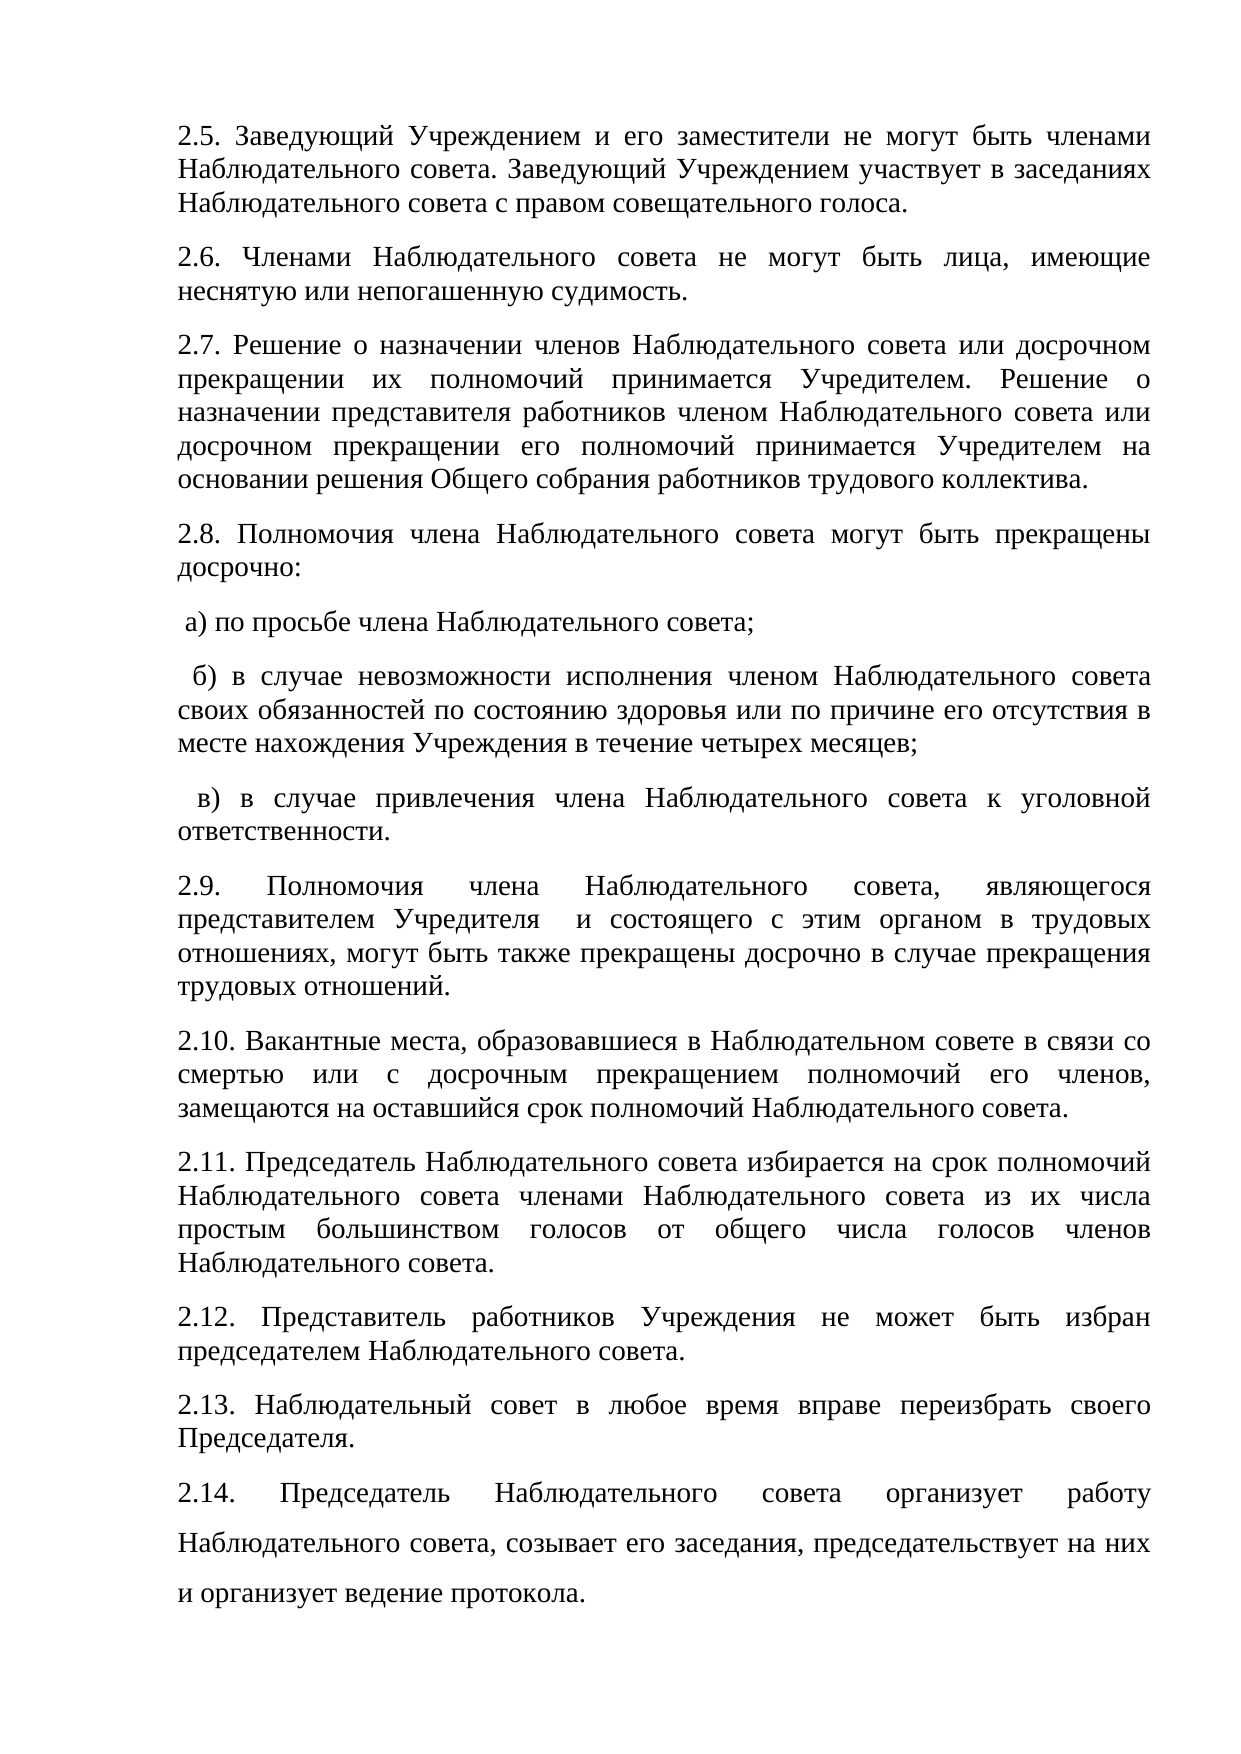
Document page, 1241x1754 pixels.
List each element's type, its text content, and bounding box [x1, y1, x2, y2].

text 2.14. Председатель Наблюдательного совета организует работу Наблюдательного совета, созывает его заседания, председательствует на них и организует ведение протокола. [177, 1475, 1152, 1609]
text 2.9. Полномочия члена Наблюдательного совета, являющегося представителем Учредителя и состоящего с этим органом в трудовых отношениях, могут быть также прекращены досрочно в случае прекращения трудовых отношений. [177, 868, 1152, 1002]
text 2.8. Полномочия члена Наблюдательного совета могут быть прекращены досрочно: [177, 516, 1152, 583]
text в) в случае привлечения члена Наблюдательного совета к уголовной ответственности. [177, 780, 1152, 847]
text 2.13. Наблюдательный совет в любое время вправе переизбрать своего Председателя. [177, 1387, 1152, 1454]
text 2.11. Председатель Наблюдательного совета избирается на срок полномочий Наблюдательного совета членами Наблюдательного совета из их числа простым большинством голосов от общего числа голосов членов Наблюдательного совета. [177, 1144, 1152, 1278]
text 2.6. Членами Наблюдательного совета не могут быть лица, имеющие неснятую или непогашенную судимость. [177, 239, 1152, 307]
text 2.12. Представитель работников Учреждения не может быть избран председателем Наблюдательного совета. [177, 1299, 1152, 1366]
text а) по просьбе члена Наблюдательного совета; [177, 604, 1152, 637]
text б) в случае невозможности исполнения членом Наблюдательного совета своих обязанностей по состоянию здоровья или по причине его отсутствия в месте нахождения Учреждения в течение четырех месяцев; [177, 658, 1152, 759]
text 2.5. Заведующий Учреждением и его заместители не могут быть членами Наблюдательного совета. Заведующий Учреждением участвует в заседаниях Наблюдательного совета с правом совещательного голоса. [177, 118, 1152, 219]
text 2.10. Вакантные места, образовавшиеся в Наблюдательном совете в связи со смертью или с досрочным прекращением полномочий его членов, замещаются на оставшийся срок полномочий Наблюдательного совета. [177, 1023, 1152, 1123]
text 2.7. Решение о назначении членов Наблюдательного совета или досрочном прекращении их полномочий принимается Учредителем. Решение о назначении представителя работников членом Наблюдательного совета или досрочном прекращении его полномочий принимается Учредителем на основании решения Общего собрания работников трудового коллектива. [177, 327, 1152, 495]
